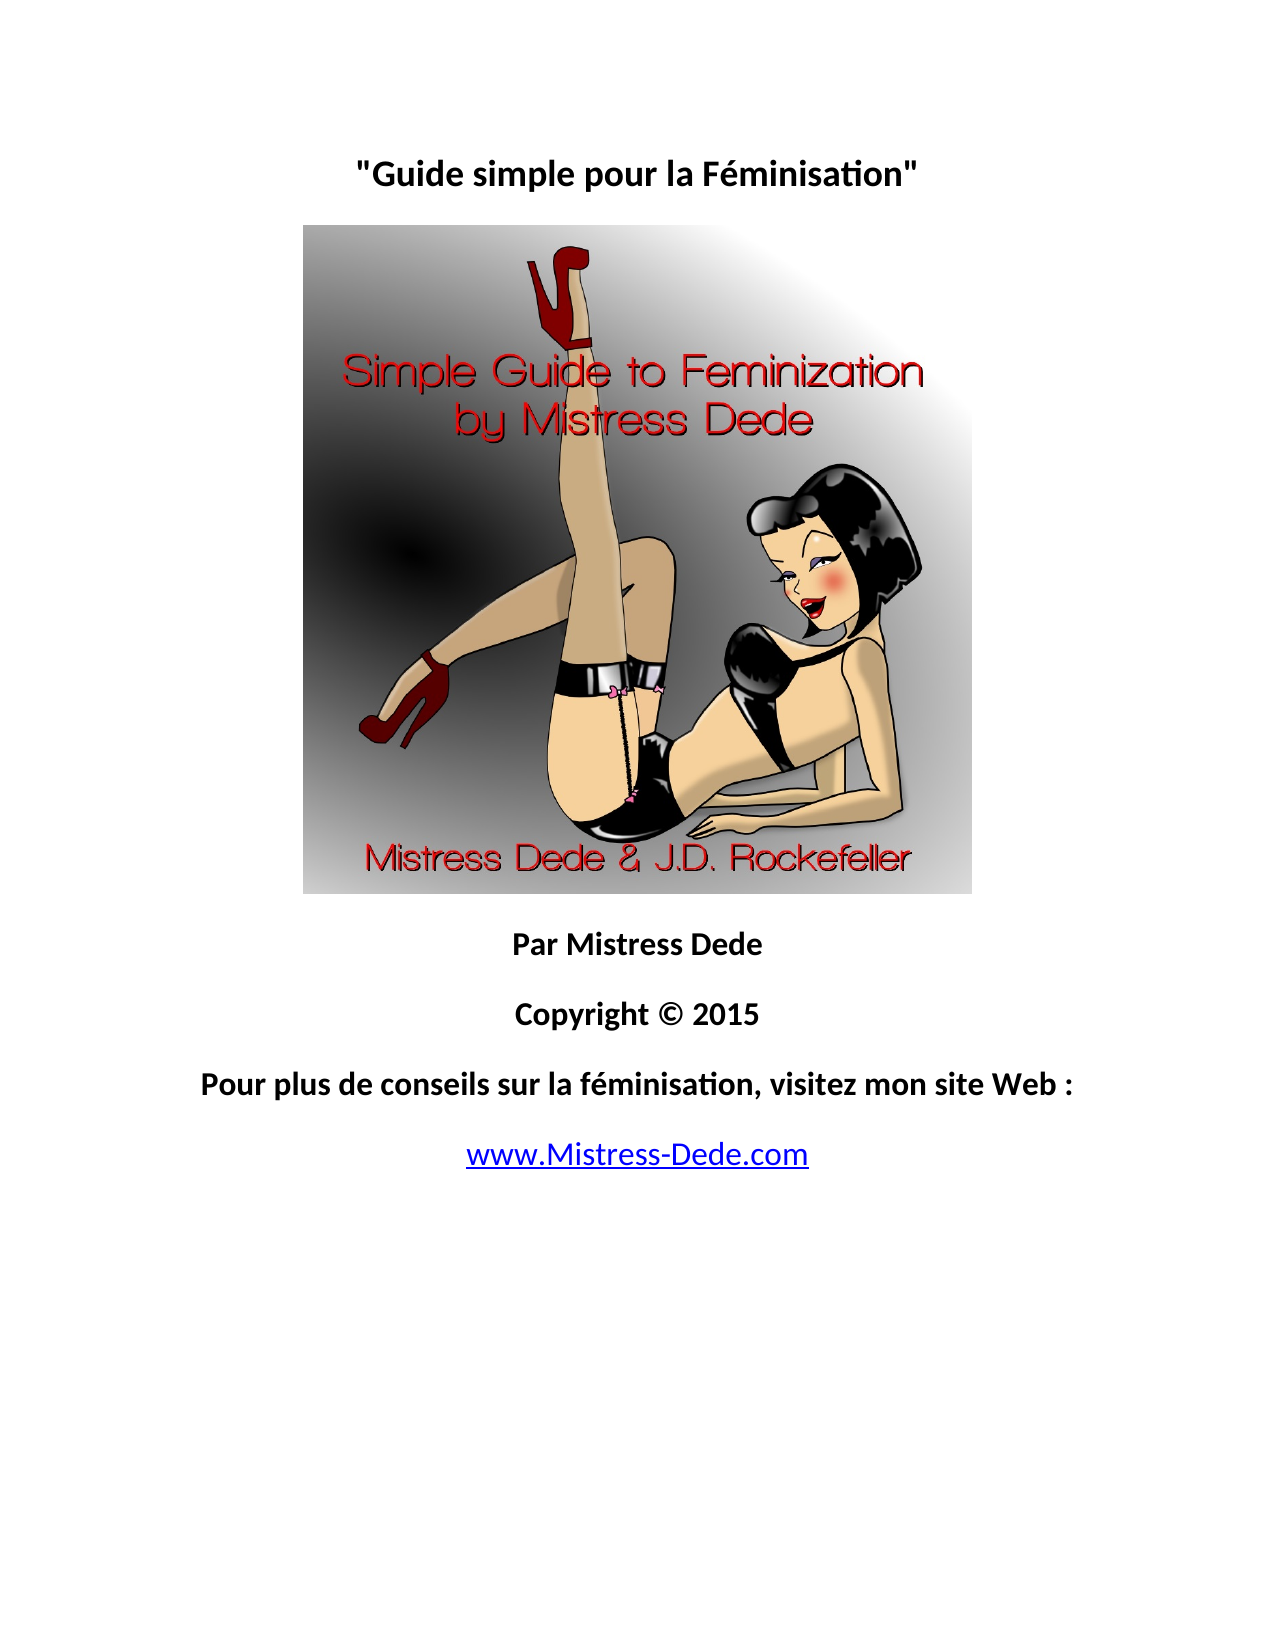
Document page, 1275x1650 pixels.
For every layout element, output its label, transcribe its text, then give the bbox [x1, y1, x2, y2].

text Par Mistress Dede [150, 923, 1125, 964]
text Pour plus de conseils sur la féminisation, visitez mon site Web : [150, 1063, 1125, 1103]
text Copyright © 2015 [150, 993, 1125, 1033]
text www.Mistress-Dede.com [150, 1133, 1125, 1173]
text "Guide simple pour la Féminisation" [150, 150, 1125, 196]
picture [303, 225, 972, 894]
